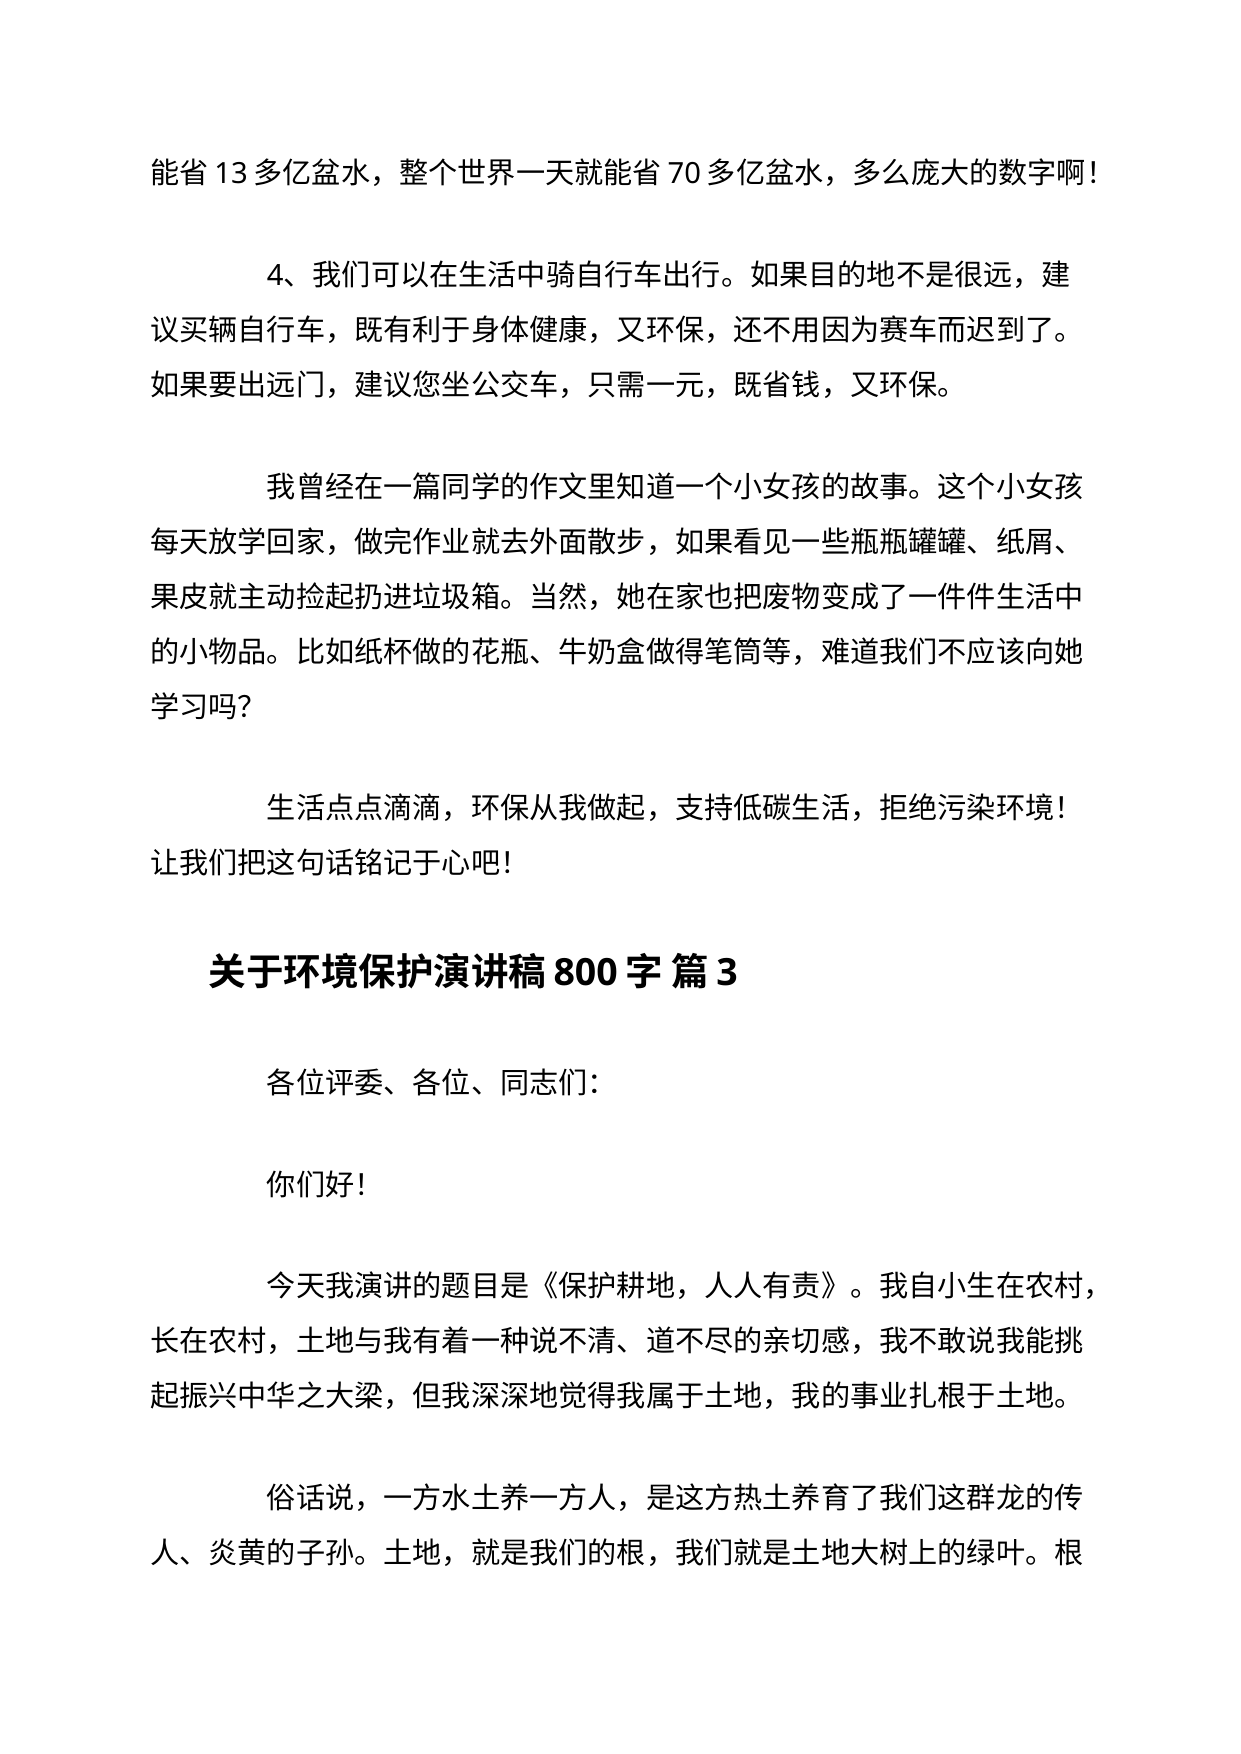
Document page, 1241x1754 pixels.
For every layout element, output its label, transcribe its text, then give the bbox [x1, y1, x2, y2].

text 你们好！ [150, 1161, 1090, 1203]
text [150, 150, 1090, 192]
text 今天我演讲的题目是《保护耕地，人人有责》。我自小生在农村，长在农村，土地与我有着一种说不清、道不尽的亲切感，我不敢说我能挑起振兴中华之大梁，但我深深地觉得我属于土地，我的事业扎根于土地。 [150, 1263, 1090, 1415]
text 生活点点滴滴，环保从我做起，支持低碳生活，拒绝污染环境！让我们把这句话铭记于心吧！ [150, 785, 1090, 882]
text 关于环境保护演讲稿800字 篇3 [150, 942, 1090, 996]
text 各位评委、各位、同志们： [150, 1059, 1090, 1102]
text 4、我们可以在生活中骑自行车出行。如果目的地不是很远，建议买辆自行车，既有利于身体健康，又环保，还不用因为赛车而迟到了。如果要出远门，建议您坐公交车，只需一元，既省钱，又环保。 [150, 252, 1090, 404]
text 我曾经在一篇同学的作文里知道一个小女孩的故事。这个小女孩每天放学回家，做完作业就去外面散步，如果看见一些瓶瓶罐罐、纸屑、果皮就主动捡起扔进垃圾箱。当然，她在家也把废物变成了一件件生活中的小物品。比如纸杯做的花瓶、牛奶盒做得笔筒等，难道我们不应该向她学习吗？ [150, 464, 1090, 726]
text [150, 1474, 1090, 1572]
